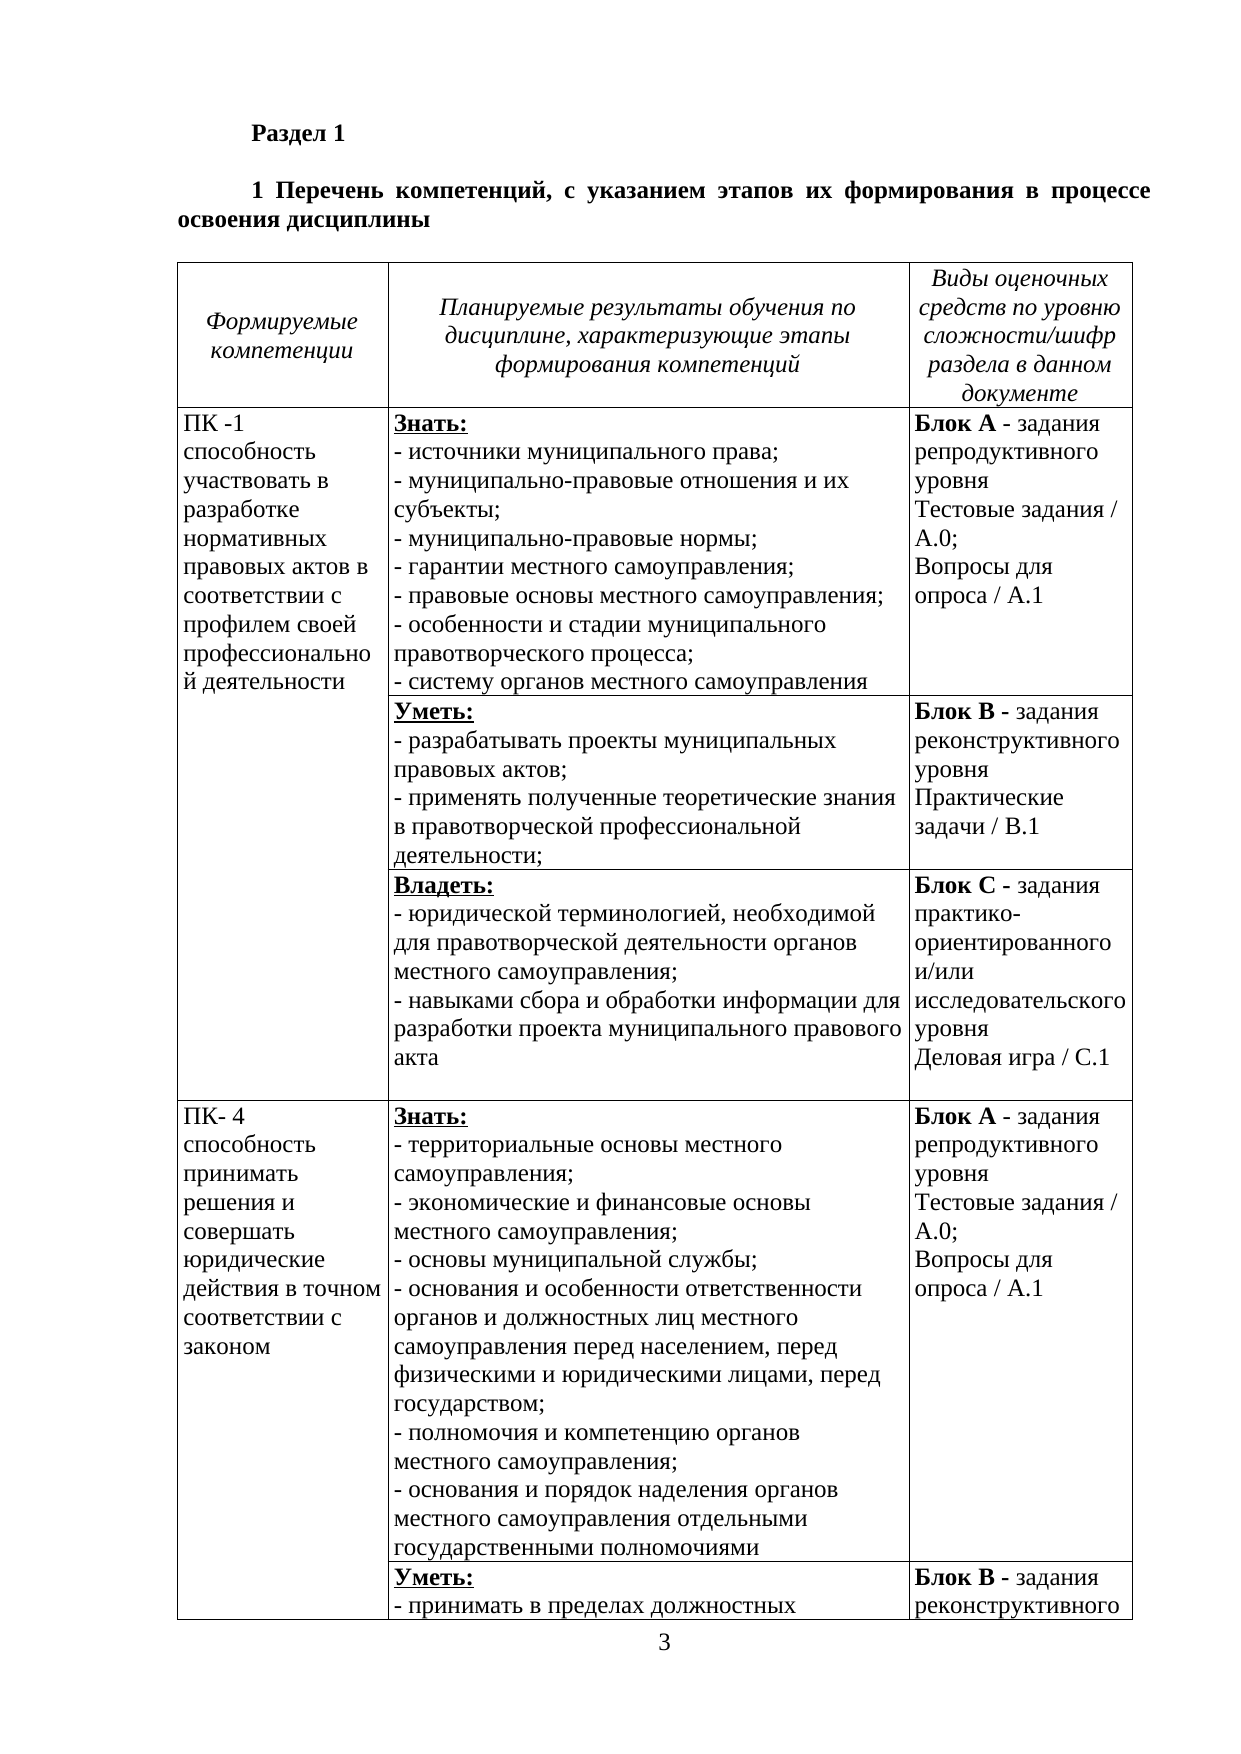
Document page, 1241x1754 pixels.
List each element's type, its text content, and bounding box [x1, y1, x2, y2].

table_cell Блок В - задания реконструктивного уровня Практические задачи / В.1 [910, 696, 1132, 869]
table_header Формируемые компетенции [178, 263, 388, 407]
text Раздел 1 [177, 118, 1152, 147]
table_cell Блок С - задания практико-ориентированного и/или исследовательского уровня Деловая игра / С.1 [910, 870, 1132, 1100]
table_cell Блок А - задания репродуктивного уровня Тестовые задания / А.0; Вопросы для опроса / А.1 [910, 408, 1132, 695]
table_cell Блок В - задания реконструктивного уровня Практические задачи / В.1 [910, 1562, 1132, 1619]
table_cell Знать: - территориальные основы местного самоуправления; - экономические и финансовые основы местного самоуправления; - основы муниципальной службы; - основания и особенности ответственности органов и должностных лиц местного самоуправления перед населением, перед физическими и юридическими лицами, перед государством; - полномочия и компетенцию органов местного самоуправления; - основания и порядок наделения органов местного самоуправления отдельными государственными полномочиями [389, 1101, 909, 1561]
table_cell ПК- 4 способность принимать решения и совершать юридические действия в точном соответствии с законом [178, 1101, 388, 1619]
text 1 Перечень компетенций, с указанием этапов их формирования в процессе освоения дисциплины [177, 176, 1152, 233]
table_header Планируемые результаты обучения по дисциплине, характеризующие этапы формирования компетенций [389, 263, 909, 407]
table_cell Блок А - задания репродуктивного уровня Тестовые задания / А.0; Вопросы для опроса / А.1 [910, 1101, 1132, 1561]
table_header Виды оценочных средств по уровню сложности/шифр раздела в данном документе [910, 263, 1132, 407]
table_cell Знать: - источники муниципального права; - муниципально-правовые отношения и их субъекты; - муниципально-правовые нормы; - гарантии местного самоуправления; - правовые основы местного самоуправления; - особенности и стадии муниципального правотворческого процесса; - систему органов местного самоуправления [389, 408, 909, 695]
table_cell Уметь: - разрабатывать проекты муниципальных правовых актов; - применять полученные теоретические знания в правотворческой профессиональной деятельности; [389, 696, 909, 869]
table_cell Владеть: - юридической терминологией, необходимой для правотворческой деятельности органов местного самоуправления; - навыками сбора и обработки информации для разработки проекта муниципального правового акта [389, 870, 909, 1100]
table_cell ПК -1 способность участвовать в разработке нормативных правовых актов в соответствии с профилем своей профессиональной деятельности [178, 408, 388, 1100]
